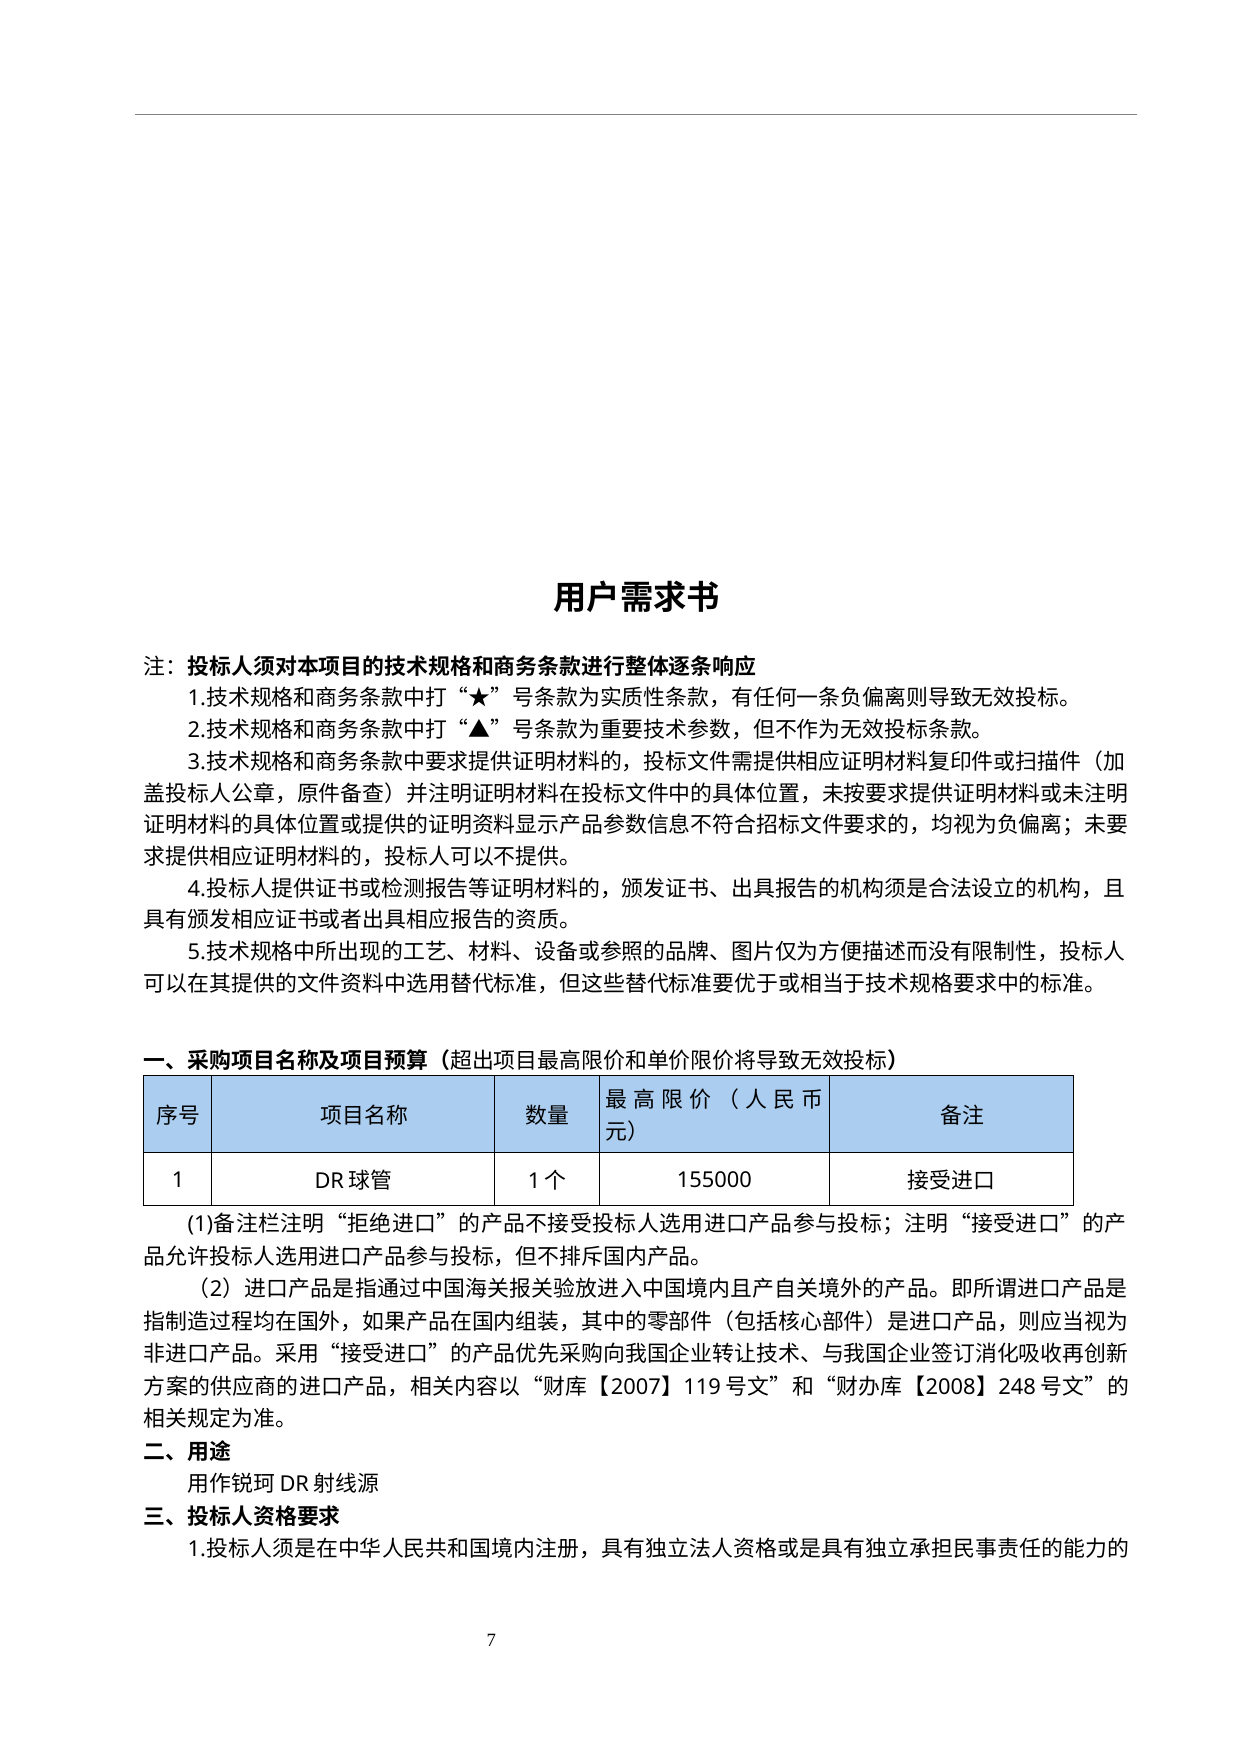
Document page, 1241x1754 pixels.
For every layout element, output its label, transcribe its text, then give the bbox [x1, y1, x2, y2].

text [144, 1531, 1129, 1563]
table_header 数量 [495, 1076, 599, 1152]
text 5.技术规格中所出现的工艺、材料、设备或参照的品牌、图片仅为方便描述而没有限制性，投标人可以在其提供的文件资料中选用替代标准，但这些替代标准要优于或相当于技术规格要求中的标准。 [144, 934, 1129, 998]
text (1)备注栏注明“拒绝进口”的产品不接受投标人选用进口产品参与投标；注明“接受进口”的产品允许投标人选用进口产品参与投标，但不排斥国内产品。 [144, 1206, 1129, 1271]
table_cell 接受进口 [830, 1153, 1073, 1205]
text （2）进口产品是指通过中国海关报关验放进入中国境内且产自关境外的产品。即所谓进口产品是指制造过程均在国外，如果产品在国内组装，其中的零部件（包括核心部件）是进口产品，则应当视为非进口产品。采用“接受进口”的产品优先采购向我国企业转让技术、与我国企业签订消化吸收再创新方案的供应商的进口产品，相关内容以“财库【2007】119号文”和“财办库【2008】248号文”的相关规定为准。 [144, 1271, 1129, 1433]
text 用作锐珂DR射线源 [144, 1466, 1129, 1498]
text 2.技术规格和商务条款中打“▲”号条款为重要技术参数，但不作为无效投标条款。 [144, 712, 1129, 744]
text 1.技术规格和商务条款中打“★”号条款为实质性条款，有任何一条负偏离则导致无效投标。 [144, 680, 1129, 712]
table_cell 1 [144, 1153, 211, 1205]
table_cell 155000 [600, 1153, 829, 1205]
table_header 序号 [144, 1076, 211, 1152]
table_header 项目名称 [212, 1076, 494, 1152]
table_header 最高限价（人民币元） [600, 1076, 829, 1152]
list 采购项目名称及项目预算（超出项目最高限价和单价限价将导致无效投标） [144, 1043, 1129, 1075]
text 4.投标人提供证书或检测报告等证明材料的，颁发证书、出具报告的机构须是合法设立的机构，且具有颁发相应证书或者出具相应报告的资质。 [144, 871, 1129, 934]
text 注：投标人须对本项目的技术规格和商务条款进行整体逐条响应 [144, 649, 1129, 680]
text 三、投标人资格要求 [144, 1498, 1129, 1531]
table_cell 1个 [495, 1153, 599, 1205]
table_cell DR球管 [212, 1153, 494, 1205]
text 3.技术规格和商务条款中要求提供证明材料的，投标文件需提供相应证明材料复印件或扫描件（加盖投标人公章，原件备查）并注明证明材料在投标文件中的具体位置，未按要求提供证明材料或未注明证明材料的具体位置或提供的证明资料显示产品参数信息不符合招标文件要求的，均视为负偏离；未要求提供相应证明材料的，投标人可以不提供。 [144, 744, 1129, 871]
table_header 备注 [830, 1076, 1073, 1152]
text 二、用途 [144, 1433, 1129, 1466]
text 用户需求书 [144, 571, 1129, 619]
